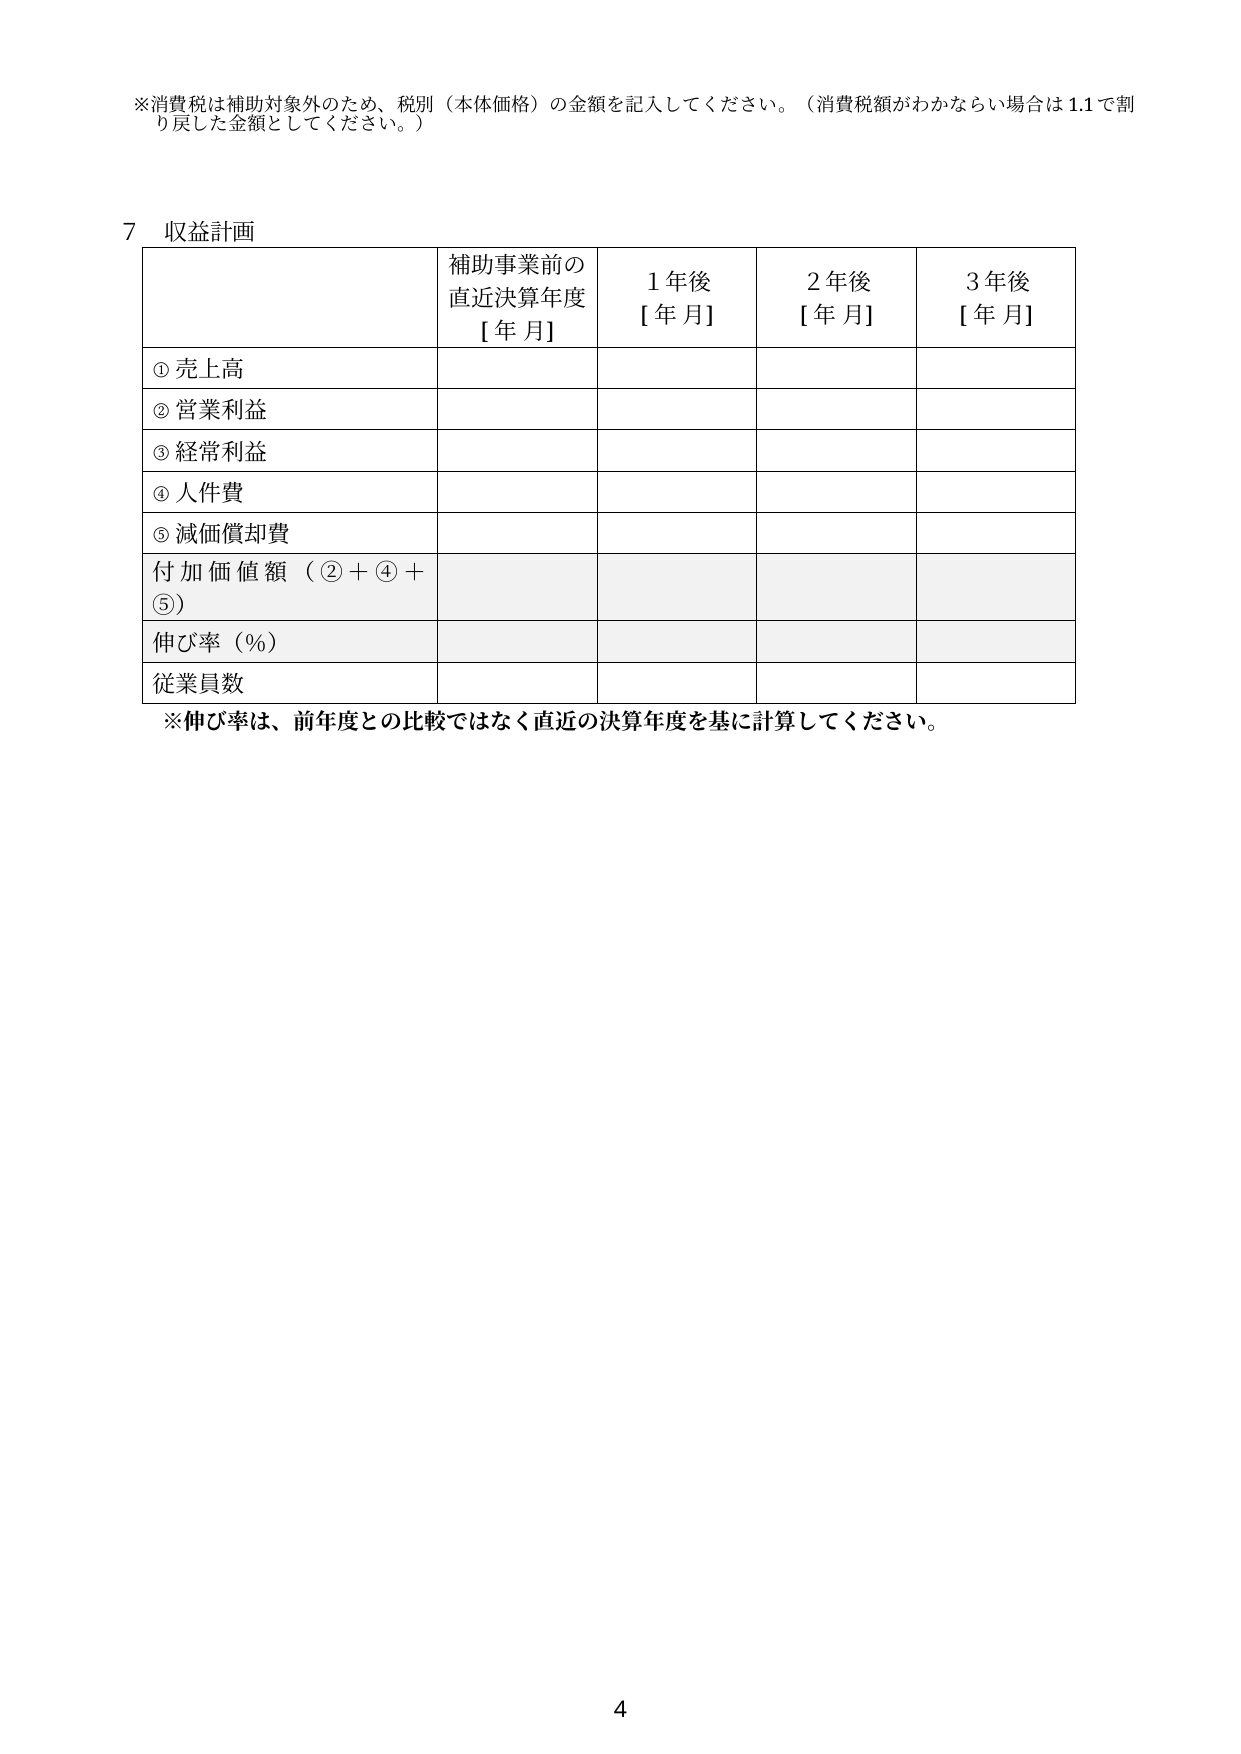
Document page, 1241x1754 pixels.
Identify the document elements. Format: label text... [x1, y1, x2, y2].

table_cell [438, 389, 597, 429]
table_cell [757, 663, 916, 703]
table_cell [917, 663, 1075, 703]
table_cell [757, 554, 916, 620]
table_cell [598, 389, 756, 429]
table_cell [438, 348, 597, 388]
table_cell [757, 621, 916, 662]
table_cell [438, 621, 597, 662]
table_cell [917, 472, 1075, 512]
table_cell ② 営業利益 [143, 389, 437, 429]
table_cell [757, 430, 916, 471]
table_cell [917, 348, 1075, 388]
table_cell 従業員数 [143, 663, 437, 703]
table_cell [917, 389, 1075, 429]
table_cell [757, 472, 916, 512]
table_cell [917, 430, 1075, 471]
table_cell [598, 472, 756, 512]
table_cell [438, 430, 597, 471]
table_cell [598, 430, 756, 471]
table_cell ⑤ 減価償却費 [143, 513, 437, 553]
table_cell 伸び率（％） [143, 621, 437, 662]
table_cell [438, 513, 597, 553]
table_cell [438, 554, 597, 620]
table_header [143, 248, 437, 347]
table_cell [917, 621, 1075, 662]
table_cell ① 売上高 [143, 348, 437, 388]
table_cell [438, 472, 597, 512]
table_header ２年後 [ 年 月] [757, 248, 916, 347]
table_cell [598, 663, 756, 703]
table_cell 付加価値額（②＋④＋⑤） [143, 554, 437, 620]
table_cell [917, 554, 1075, 620]
table_cell [757, 513, 916, 553]
table_cell [917, 513, 1075, 553]
table_cell ③ 経常利益 [143, 430, 437, 471]
table_cell ④ 人件費 [143, 472, 437, 512]
table_cell [757, 389, 916, 429]
table_header １年後 [ 年 月] [598, 248, 756, 347]
table_cell [598, 513, 756, 553]
table_cell [438, 663, 597, 703]
table_cell [598, 348, 756, 388]
text ※伸び率は、前年度との比較ではなく直近の決算年度を基に計算してください。 [118, 704, 1122, 735]
table_cell [598, 554, 756, 620]
table_header 補助事業前の直近決算年度 [ 年 月] [438, 248, 597, 347]
table_cell [598, 621, 756, 662]
table_header ３年後 [ 年 月] [917, 248, 1075, 347]
text ７ 収益計画 [118, 214, 1122, 247]
table_cell [757, 348, 916, 388]
